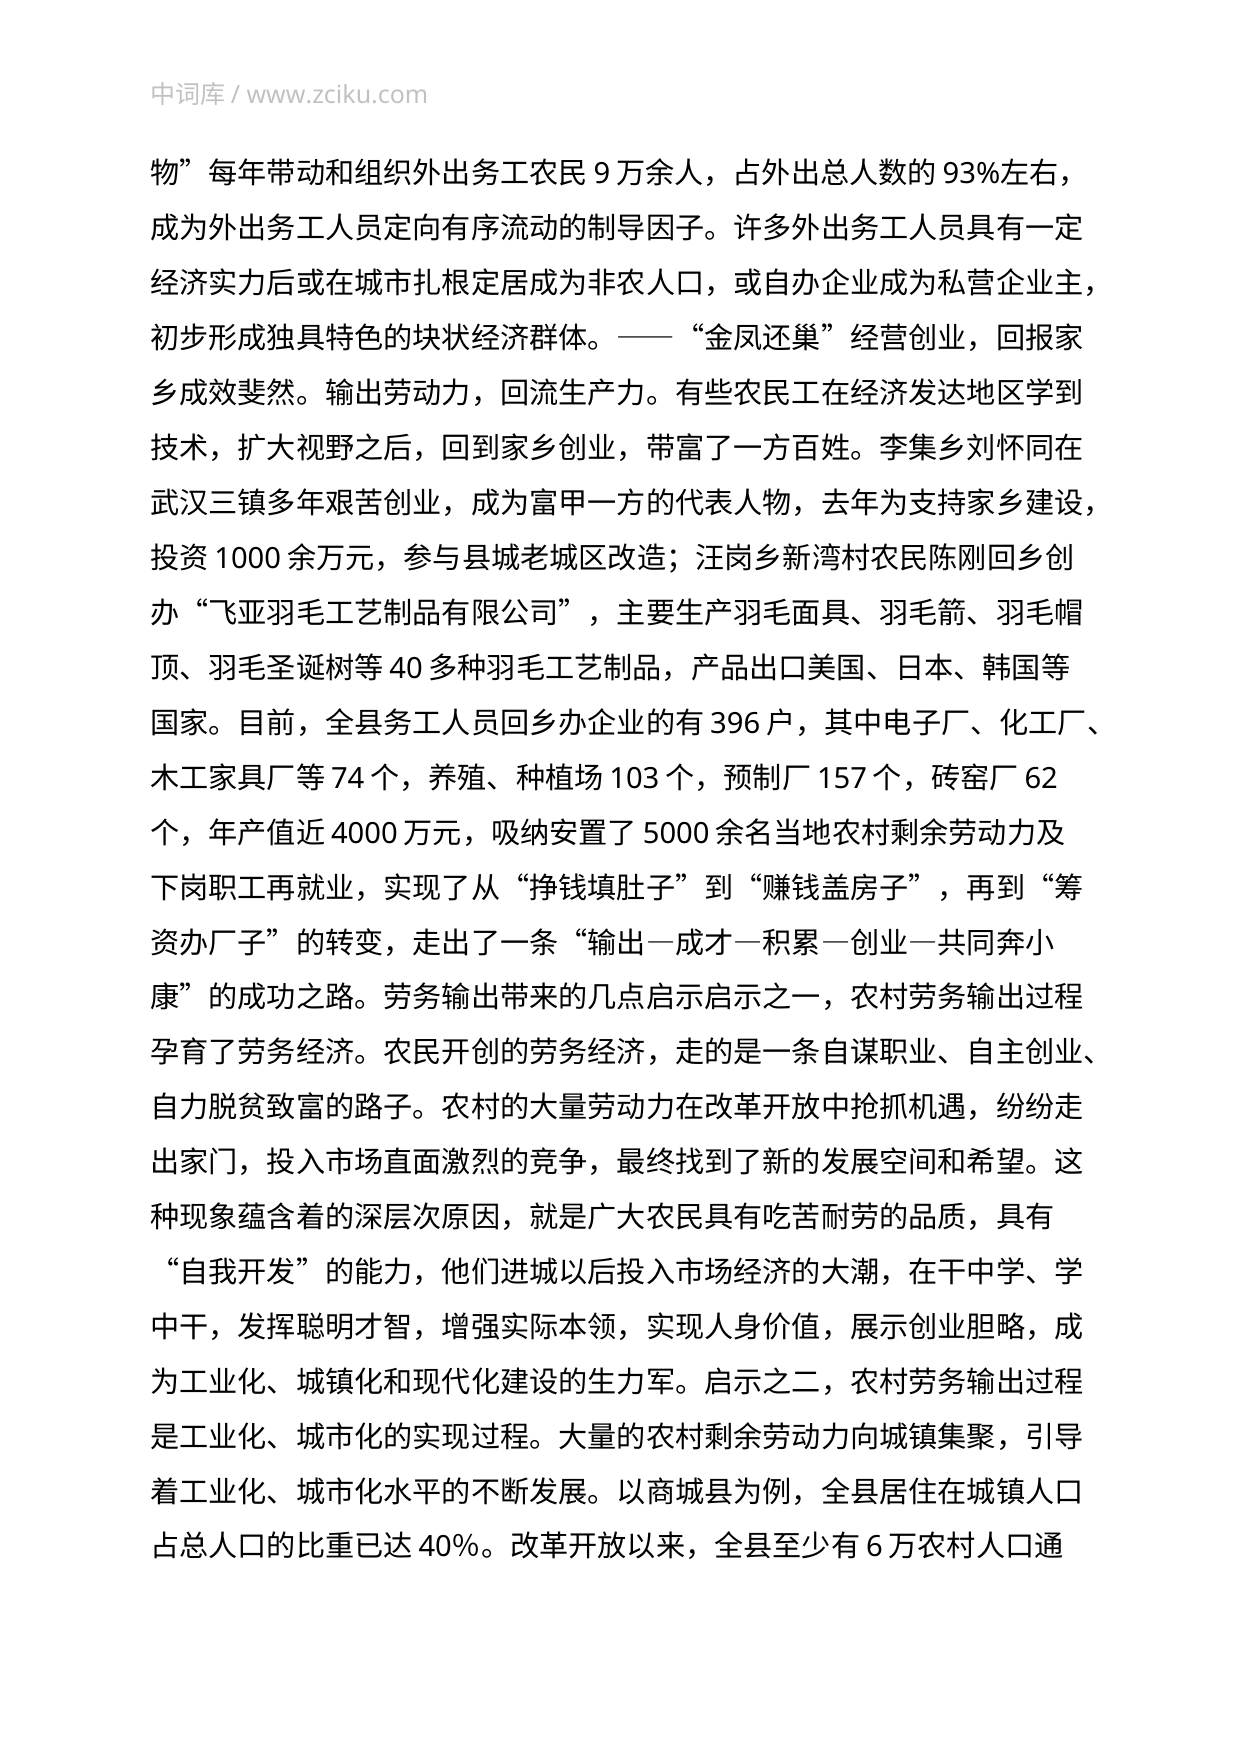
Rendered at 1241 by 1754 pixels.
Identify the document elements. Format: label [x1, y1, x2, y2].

text [150, 150, 1090, 1565]
